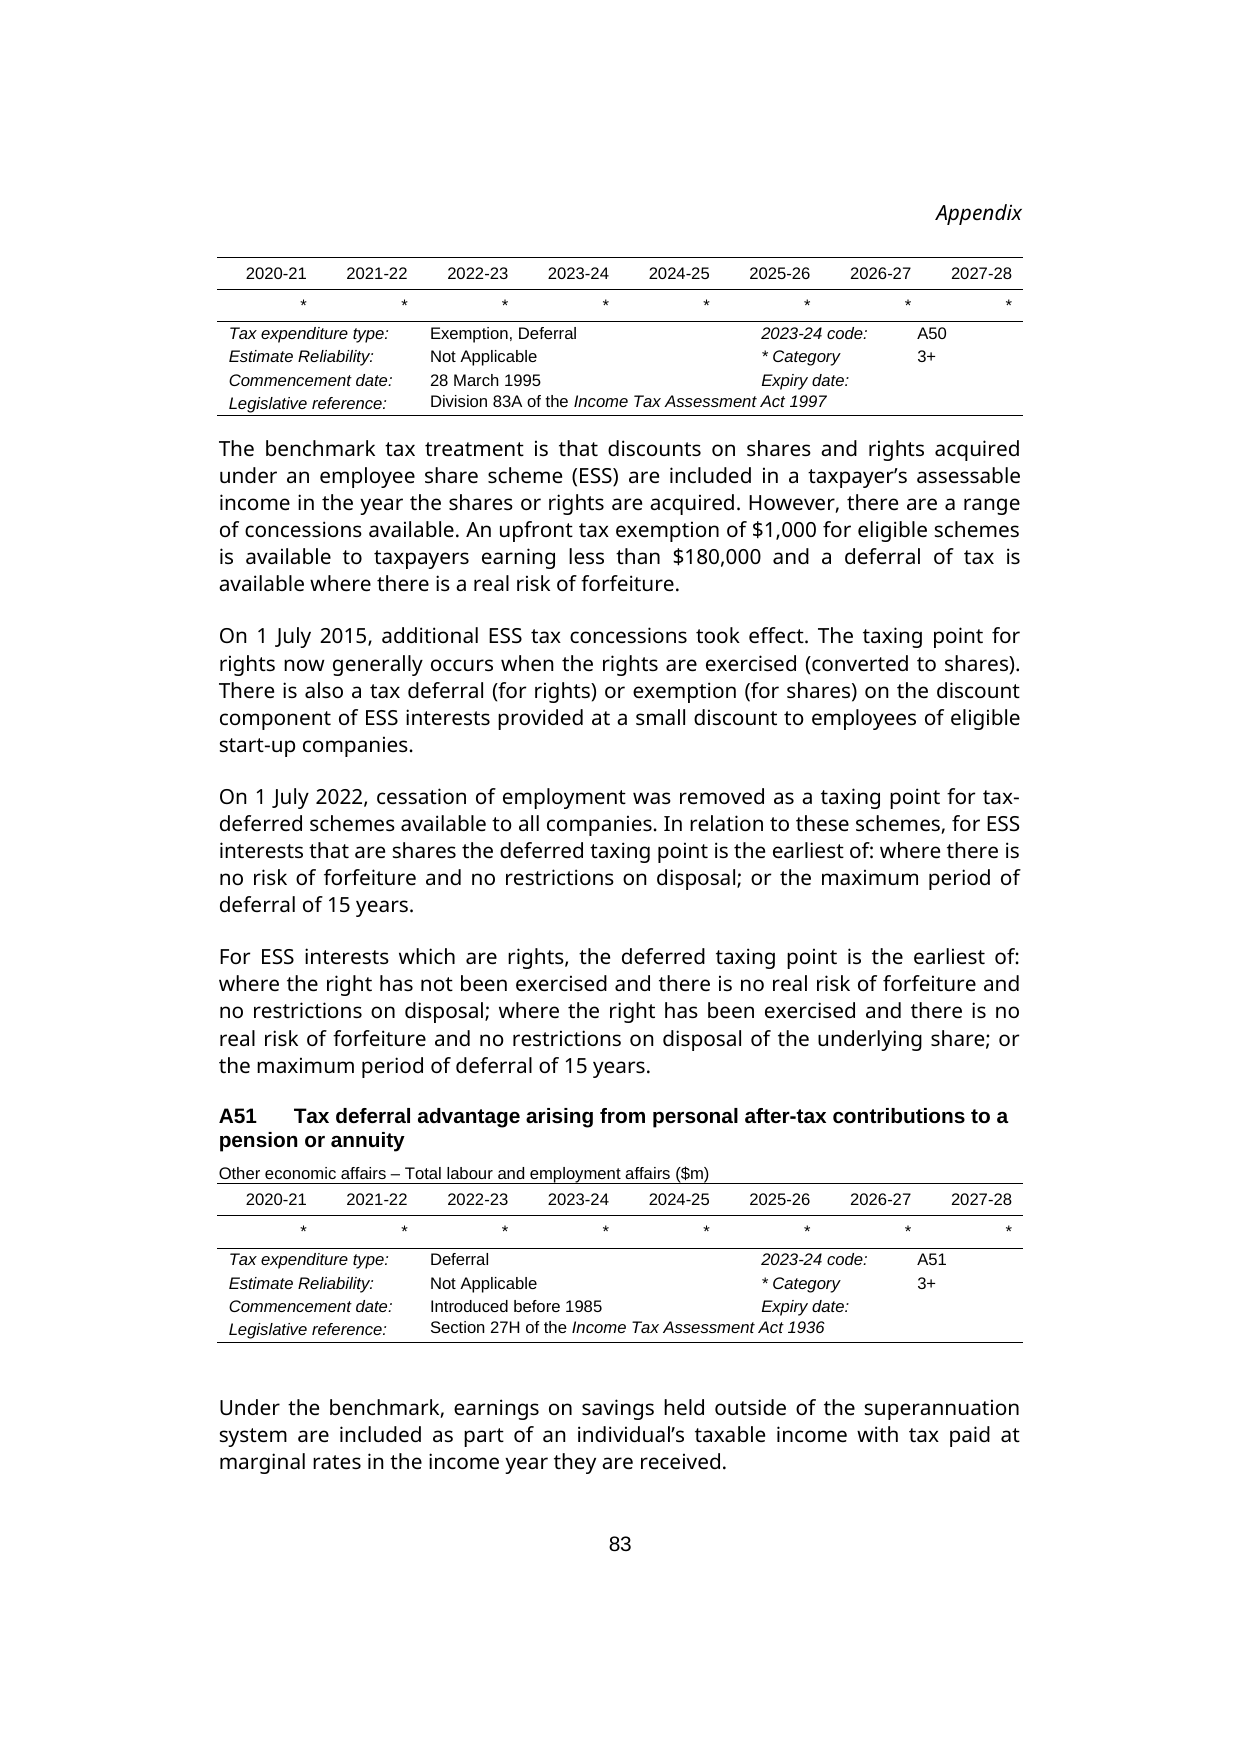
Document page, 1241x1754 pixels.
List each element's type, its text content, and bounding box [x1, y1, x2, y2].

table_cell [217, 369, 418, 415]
text Under the benchmark, earnings on savings held outside of the superannuation system are included as part of an individual’s taxable income with tax paid at marginal rates in the income year they are received. [218, 1394, 1022, 1475]
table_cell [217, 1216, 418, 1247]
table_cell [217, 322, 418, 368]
subtitle A51 Tax deferral advantage arising from personal after-tax contributions to a pension or annuity [218, 1103, 1022, 1151]
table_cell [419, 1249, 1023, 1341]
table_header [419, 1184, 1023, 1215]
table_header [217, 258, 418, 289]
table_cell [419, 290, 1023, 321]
text The benchmark tax treatment is that discounts on shares and rights acquired under an employee share scheme (ESS) are included in a taxpayer’s assessable income in the year the shares or rights are acquired. However, there are a range of concessions available. An upfront tax exemption of $1,000 for eligible schemes is available to taxpayers earning less than $180,000 and a deferral of tax is available where there is a real risk of forfeiture. [218, 435, 1022, 597]
text For ESS interests which are rights, the deferred taxing point is the earliest of: where the right has not been exercised and there is no real risk of forfeiture and no restrictions on disposal; where the right has been exercised and there is no real risk of forfeiture and no restrictions on disposal of the underlying share; or the maximum period of deferral of 15 years. [218, 943, 1022, 1078]
text On 1 July 2022, cessation of employment was removed as a taxing point for tax-deferred schemes available to all companies. In relation to these schemes, for ESS interests that are shares the deferred taxing point is the earliest of: where there is no risk of forfeiture and no restrictions on disposal; or the maximum period of deferral of 15 years. [218, 783, 1022, 918]
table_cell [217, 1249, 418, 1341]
subtitle Other economic affairs – Total labour and employment affairs ($m) [218, 1164, 1022, 1183]
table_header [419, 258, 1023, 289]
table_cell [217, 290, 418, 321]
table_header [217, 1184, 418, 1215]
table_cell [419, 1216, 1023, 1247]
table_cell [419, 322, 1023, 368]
text On 1 July 2015, additional ESS tax concessions took effect. The taxing point for rights now generally occurs when the rights are exercised (converted to shares). There is also a tax deferral (for rights) or exemption (for shares) on the discount component of ESS interests provided at a small discount to employees of eligible start-up companies. [218, 622, 1022, 758]
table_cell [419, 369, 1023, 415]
